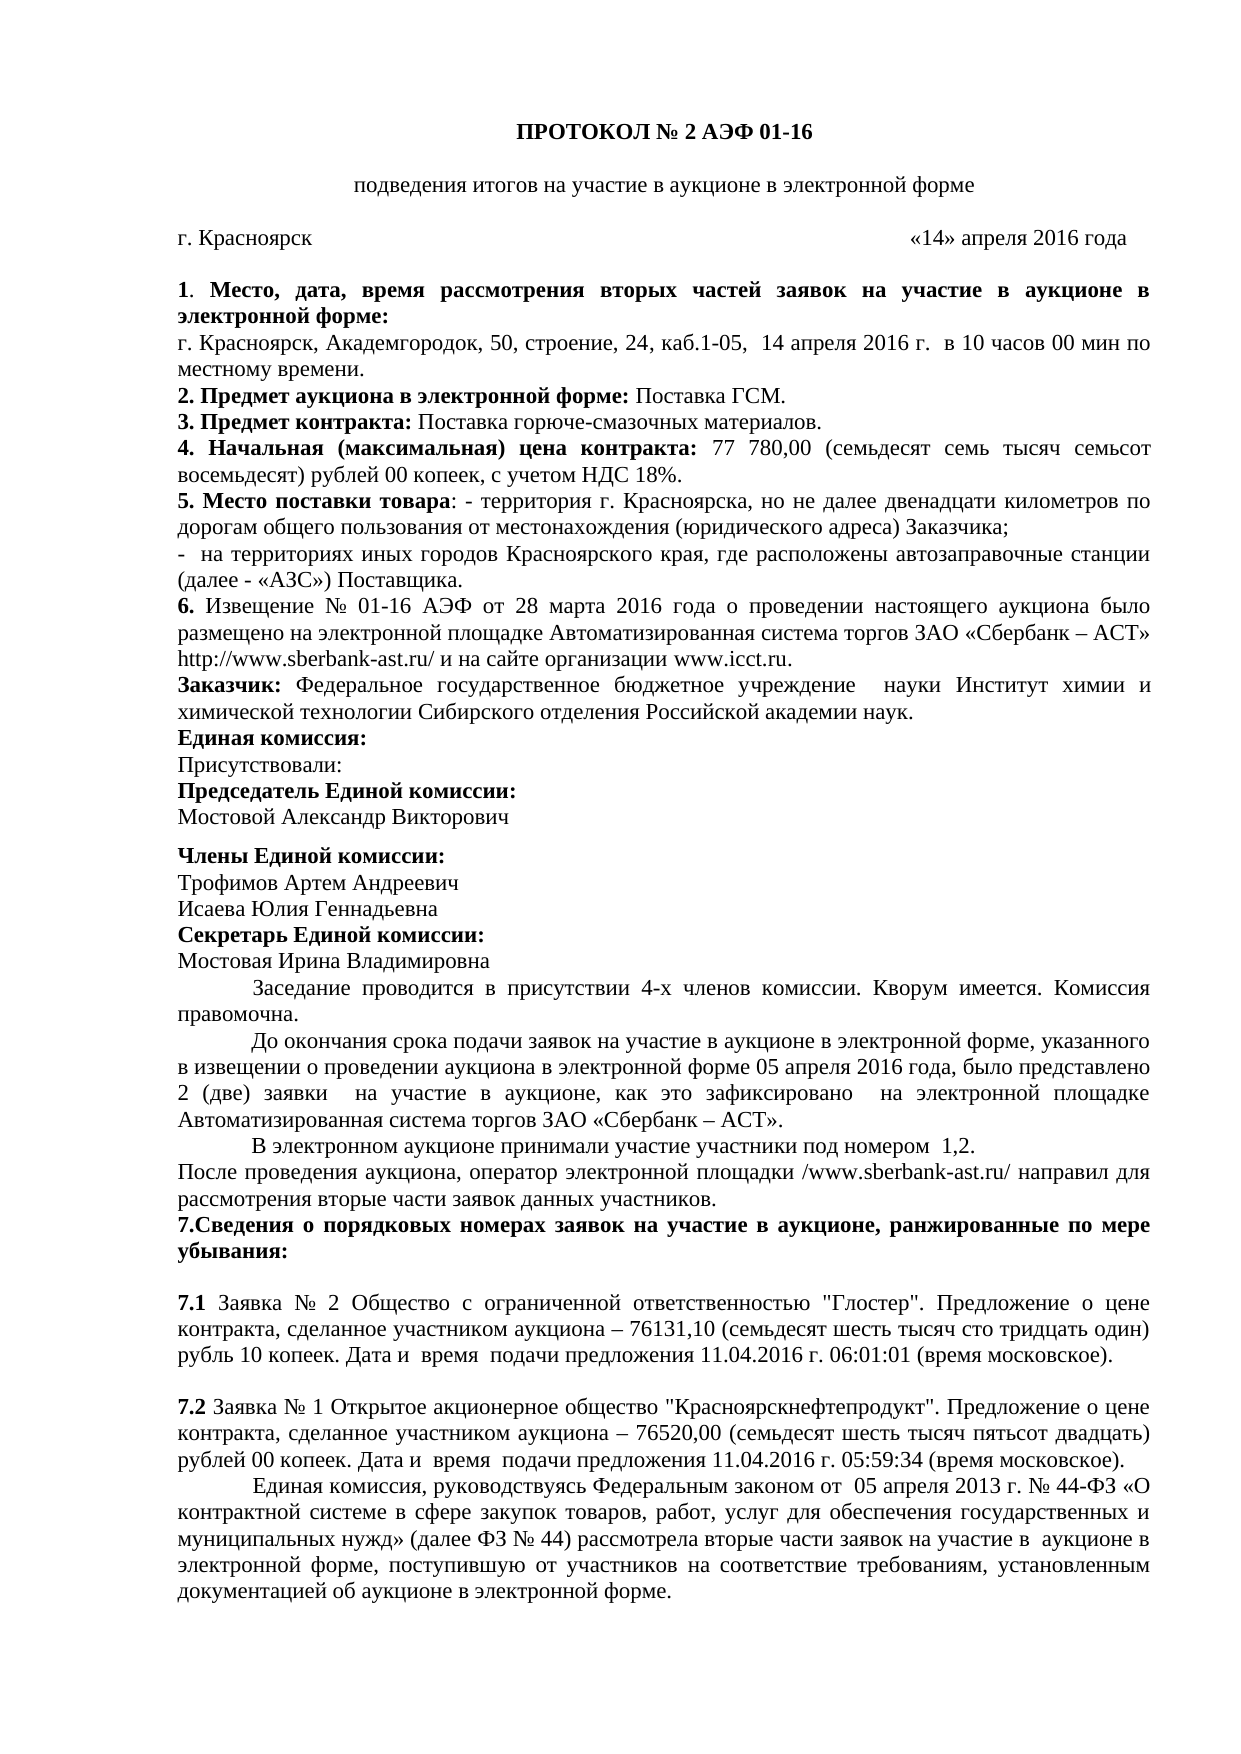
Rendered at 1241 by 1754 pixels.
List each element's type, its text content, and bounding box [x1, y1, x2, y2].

text Трофимов Артем Андреевич [177, 868, 1152, 895]
text 7.Сведения о порядковых номерах заявок на участие в аукционе, ранжированные по мере убывания: [177, 1211, 1152, 1264]
text 2. Предмет аукциона в электронной форме: Поставка ГСМ. [177, 382, 1152, 408]
text 7.1 Заявка № 2 Общество с ограниченной ответственностью "Глостер". Предложение о цене контракта, сделанное участником аукциона – 76131,10 (семьдесят шесть тысяч сто тридцать один) рубль 10 копеек. Дата и время подачи предложения 11.04.2016 г. 06:01:01 (время московское). [177, 1289, 1152, 1368]
text 7.2 Заявка № 1 Открытое акционерное общество "Красноярскнефтепродукт". Предложение о цене контракта, сделанное участником аукциона – 76520,00 (семьдесят шесть тысяч пятьсот двадцать) рублей 00 копеек. Дата и время подачи предложения 11.04.2016 г. 05:59:34 (время московское). [177, 1393, 1152, 1472]
text Единая комиссия: [177, 724, 1152, 751]
text Присутствовали: [177, 751, 1152, 777]
text Заказчик: Федеральное государственное бюджетное учреждение науки Институт химии и химической технологии Сибирского отделения Российской академии наук. [177, 672, 1152, 724]
text 1. Место, дата, время рассмотрения вторых частей заявок на участие в аукционе в электронной форме: [177, 276, 1152, 329]
text Мостовая Ирина Владимировна [177, 948, 1152, 974]
text ПРОТОКОЛ № 2 АЭФ 01-16 [177, 118, 1152, 144]
text До окончания срока подачи заявок на участие в аукционе в электронной форме, указанного в извещении о проведении аукциона в электронной форме 05 апреля 2016 года, было представлено 2 (две) заявки на участие в аукционе, как это зафиксировано на электронной площадке Автоматизированная система торгов ЗАО «Сбербанк – АСТ». [177, 1027, 1152, 1132]
text - на территориях иных городов Красноярского края, где расположены автозаправочные станции (далее - «АЗС») Поставщика. [177, 540, 1152, 592]
text 4. Начальная (максимальная) цена контракта: 77 780,00 (семьдесят семь тысяч семьсот восемьдесят) рублей 00 копеек, с учетом НДС 18%. [177, 434, 1152, 487]
text Единая комиссия, руководствуясь Федеральным законом от 05 апреля 2013 г. № 44-ФЗ «О контрактной системе в сфере закупок товаров, работ, услуг для обеспечения государственных и муниципальных нужд» (далее ФЗ № 44) рассмотрела вторые части заявок на участие в аукционе в электронной форме, поступившую от участников на соответствие требованиям, установленным документацией об аукционе в электронной форме. [177, 1472, 1152, 1604]
text подведения итогов на участие в аукционе в электронной форме [177, 171, 1152, 197]
text Члены Единой комиссии: [177, 842, 1152, 868]
text 5. Место поставки товара: - территория г. Красноярска, но не далее двенадцати километров по дорогам общего пользования от местонахождения (юридического адреса) Заказчика; [177, 487, 1152, 540]
text 3. Предмет контракта: Поставка горюче-смазочных материалов. [177, 408, 1152, 434]
text Председатель Единой комиссии: [177, 777, 1152, 803]
text В электронном аукционе принимали участие участники под номером 1,2. [177, 1132, 1152, 1158]
text Мостовой Александр Викторович [177, 803, 1152, 830]
text г. Красноярск «14» апреля 2016 года [177, 223, 1152, 250]
text Заседание проводится в присутствии 4-х членов комиссии. Кворум имеется. Комиссия правомочна. [177, 974, 1152, 1027]
text г. Красноярск, Академгородок, 50, строение, 24, каб.1-05, 14 апреля 2016 г. в 10 часов 00 мин по местному времени. [177, 329, 1152, 382]
text Исаева Юлия Геннадьевна [177, 895, 1152, 921]
text Секретарь Единой комиссии: [177, 921, 1152, 948]
text После проведения аукциона, оператор электронной площадки /www.sberbank-ast.ru/ направил для рассмотрения вторые части заявок данных участников. [177, 1158, 1152, 1211]
text 6. Извещение № 01-16 АЭФ от 28 марта 2016 года о проведении настоящего аукциона было размещено на электронной площадке Автоматизированная система торгов ЗАО «Сбербанк – АСТ» http://www.sberbank-ast.ru/ и на сайте организации www.icct.ru. [177, 592, 1152, 672]
